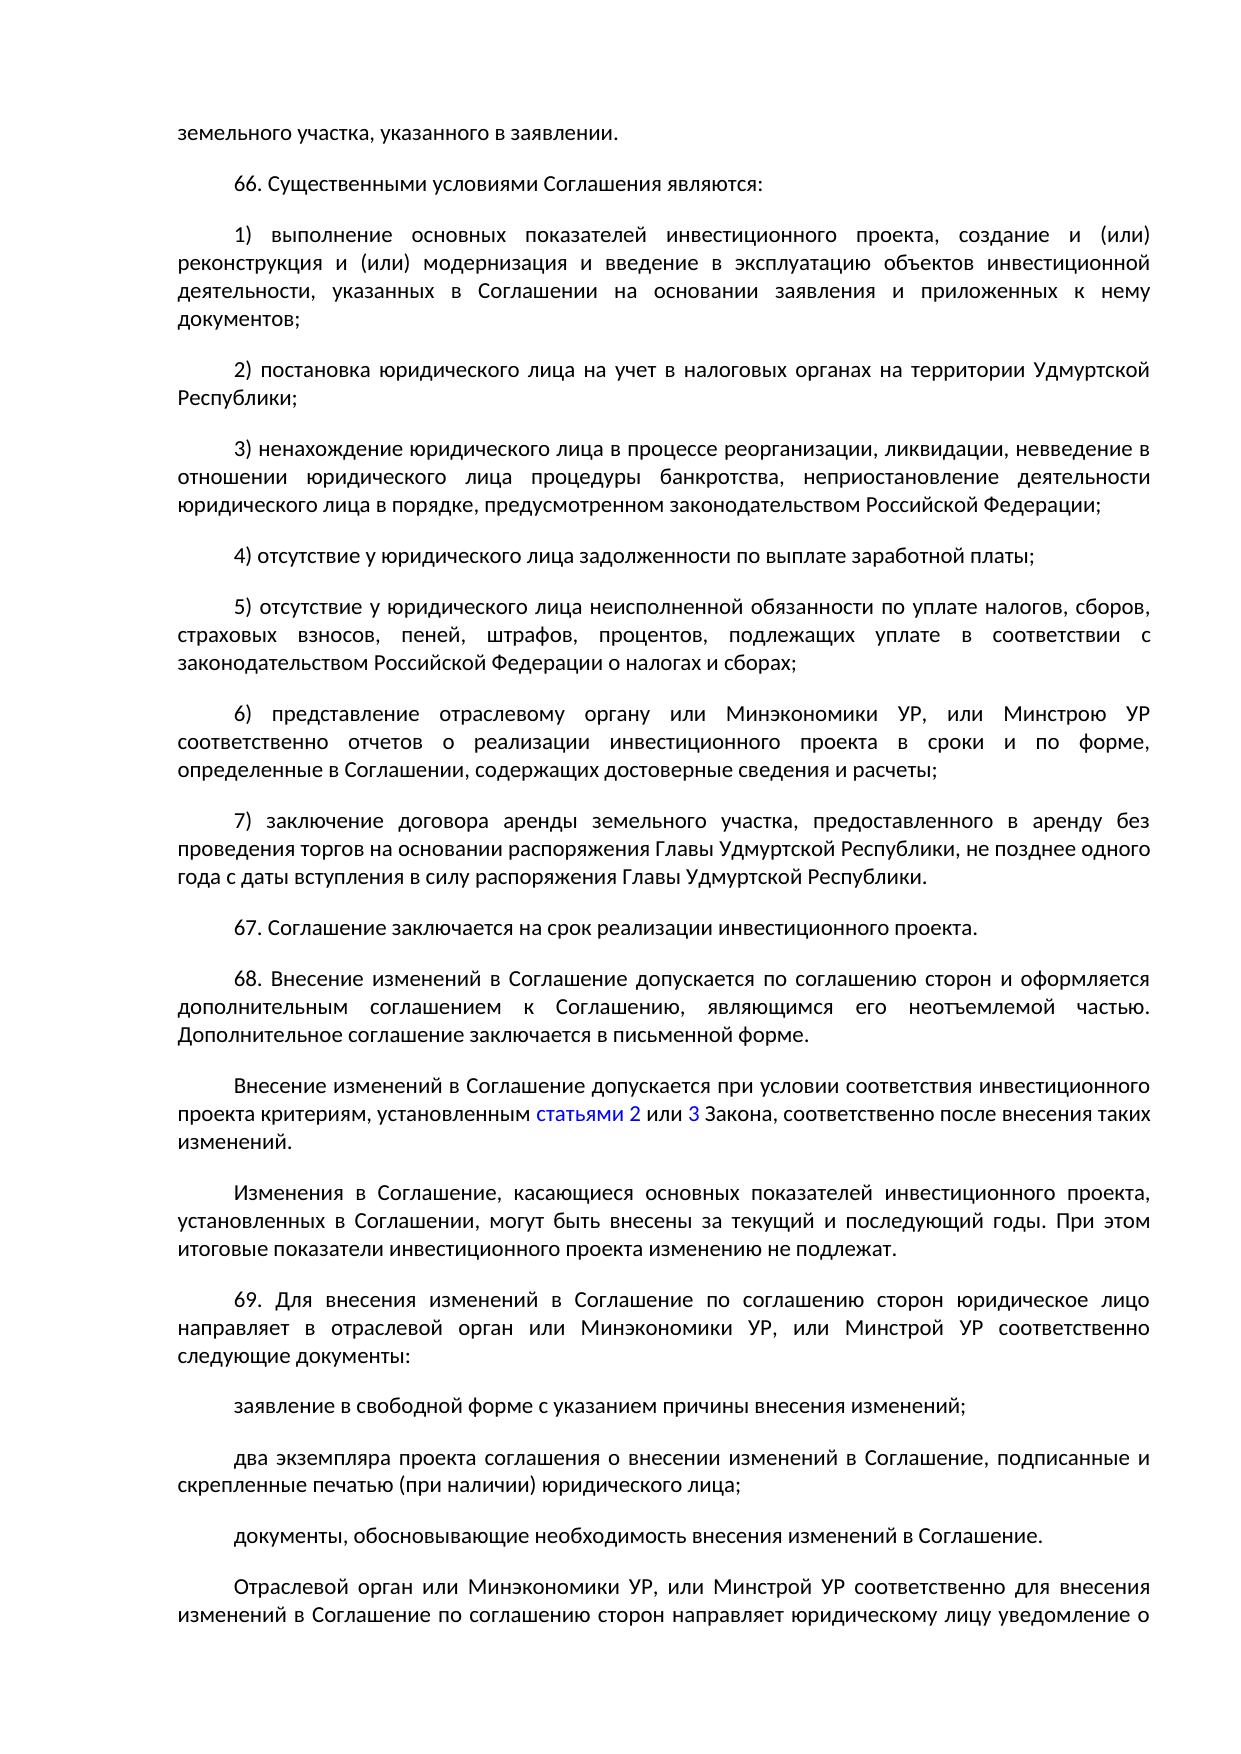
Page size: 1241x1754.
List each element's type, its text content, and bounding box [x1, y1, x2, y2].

text заявление в свободной форме с указанием причины внесения изменений; [177, 1392, 1152, 1420]
text 66. Существенными условиями Соглашения являются: [177, 169, 1152, 197]
text 69. Для внесения изменений в Соглашение по соглашению сторон юридическое лицо направляет в отраслевой орган или Минэкономики УР, или Минстрой УР соответственно следующие документы: [177, 1285, 1152, 1369]
text 5) отсутствие у юридического лица неисполненной обязанности по уплате налогов, сборов, страховых взносов, пеней, штрафов, процентов, подлежащих уплате в соответствии с законодательством Российской Федерации о налогах и сборах; [177, 592, 1152, 676]
text 1) выполнение основных показателей инвестиционного проекта, создание и (или) реконструкция и (или) модернизация и введение в эксплуатацию объектов инвестиционной деятельности, указанных в Соглашении на основании заявления и приложенных к нему документов; [177, 220, 1152, 332]
text 6) представление отраслевому органу или Минэкономики УР, или Минстрою УР соответственно отчетов о реализации инвестиционного проекта в сроки и по форме, определенные в Соглашении, содержащих достоверные сведения и расчеты; [177, 699, 1152, 783]
text Изменения в Соглашение, касающиеся основных показателей инвестиционного проекта, установленных в Соглашении, могут быть внесены за текущий и последующий годы. При этом итоговые показатели инвестиционного проекта изменению не подлежат. [177, 1178, 1152, 1262]
text 67. Соглашение заключается на срок реализации инвестиционного проекта. [177, 913, 1152, 941]
text 3) ненахождение юридического лица в процессе реорганизации, ликвидации, невведение в отношении юридического лица процедуры банкротства, неприостановление деятельности юридического лица в порядке, предусмотренном законодательством Российской Федерации; [177, 434, 1152, 518]
text два экземпляра проекта соглашения о внесении изменений в Соглашение, подписанные и скрепленные печатью (при наличии) юридического лица; [177, 1443, 1152, 1499]
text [177, 118, 1152, 146]
text 2) постановка юридического лица на учет в налоговых органах на территории Удмуртской Республики; [177, 355, 1152, 411]
text документы, обосновывающие необходимость внесения изменений в Соглашение. [177, 1522, 1152, 1549]
text 4) отсутствие у юридического лица задолженности по выплате заработной платы; [177, 541, 1152, 569]
text Внесение изменений в Соглашение допускается при условии соответствия инвестиционного проекта критериям, установленным статьями 2 или 3 Закона, соответственно после внесения таких изменений. [177, 1071, 1152, 1155]
text 7) заключение договора аренды земельного участка, предоставленного в аренду без проведения торгов на основании распоряжения Главы Удмуртской Республики, не позднее одного года с даты вступления в силу распоряжения Главы Удмуртской Республики. [177, 806, 1152, 890]
text 68. Внесение изменений в Соглашение допускается по соглашению сторон и оформляется дополнительным соглашением к Соглашению, являющимся его неотъемлемой частью. Дополнительное соглашение заключается в письменной форме. [177, 964, 1152, 1048]
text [177, 1572, 1152, 1628]
